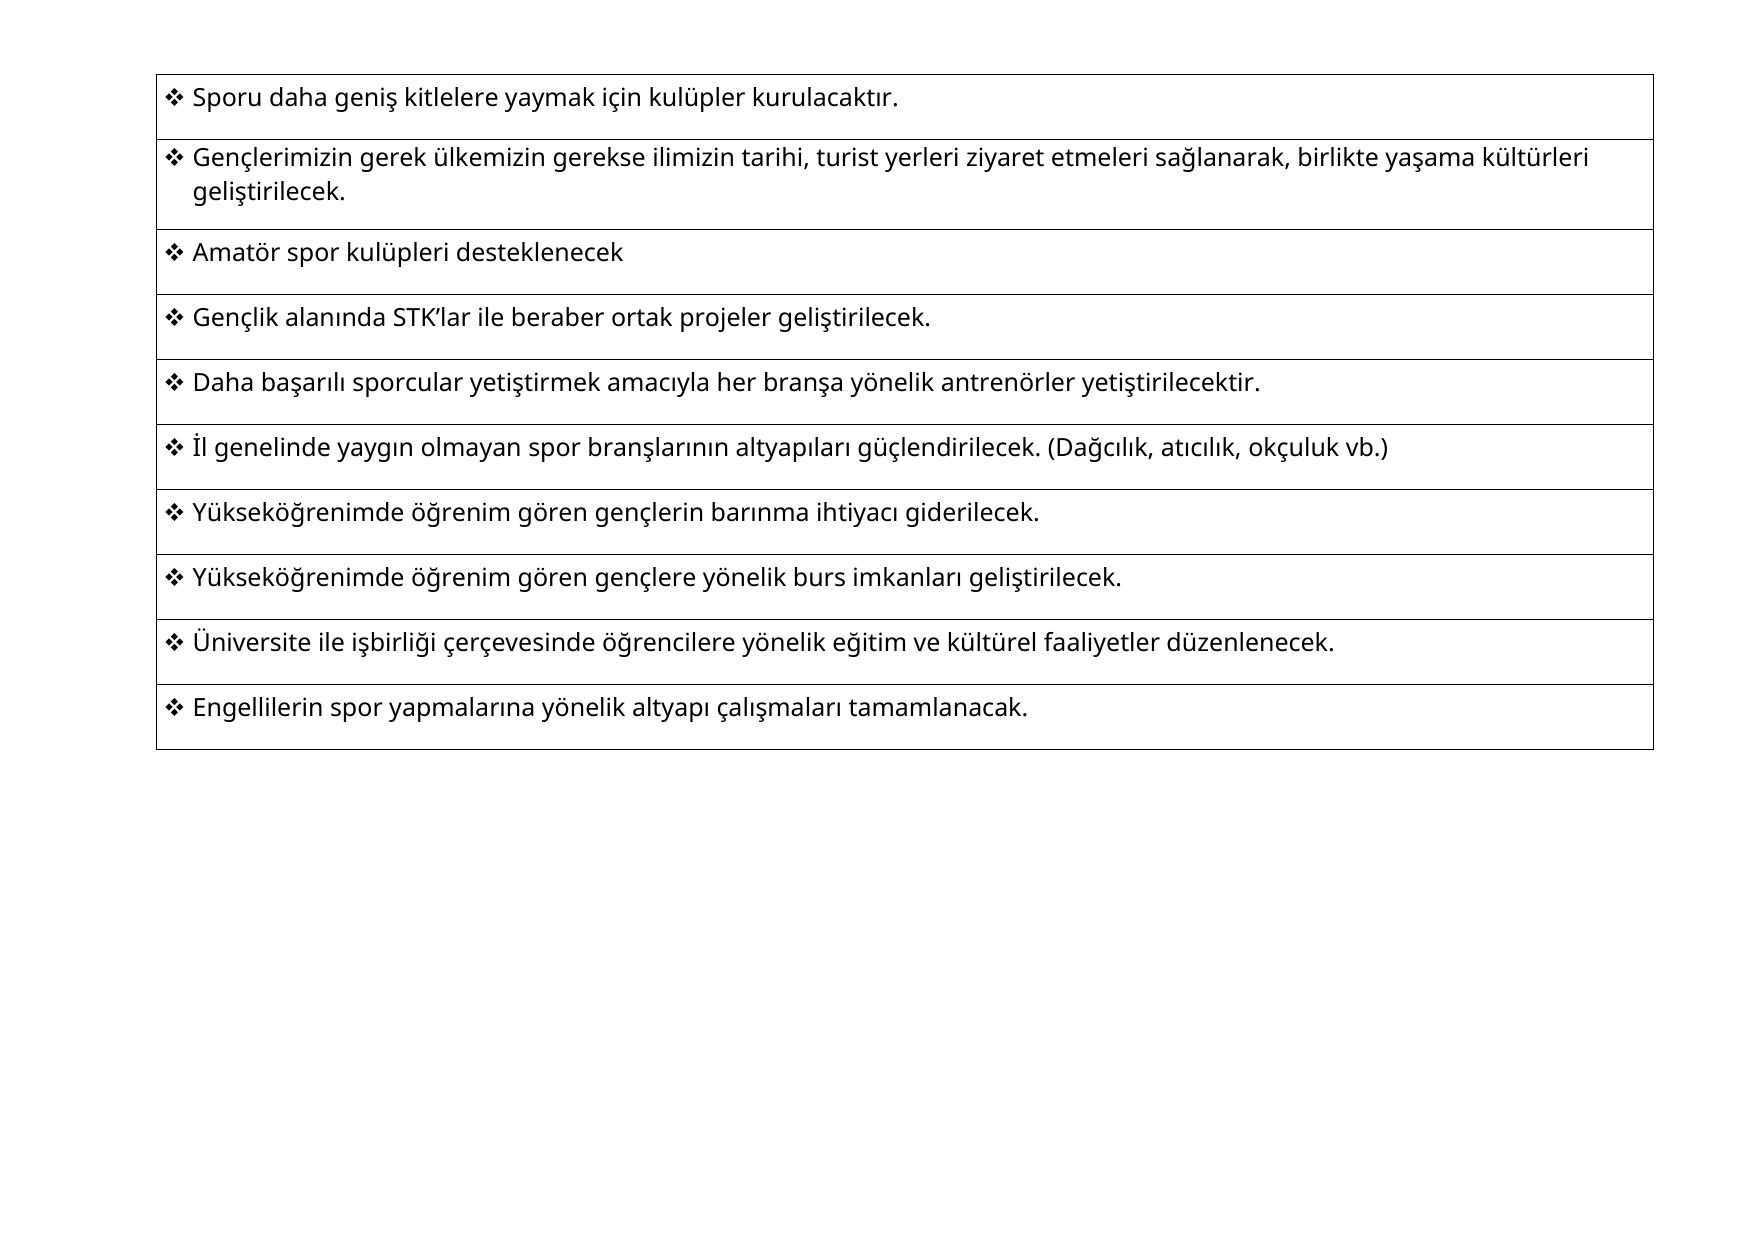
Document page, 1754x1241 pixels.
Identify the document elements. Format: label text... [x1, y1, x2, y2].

table_cell Engellilerin spor yapmalarına yönelik altyapı çalışmaları tamamlanacak. [157, 685, 1653, 749]
table_cell Yükseköğrenimde öğrenim gören gençlere yönelik burs imkanları geliştirilecek. [157, 555, 1653, 619]
table_cell Sporu daha geniş kitlelere yaymak için kulüpler kurulacaktır. [157, 75, 1653, 139]
table_cell Amatör spor kulüpleri desteklenecek [157, 230, 1653, 294]
table_cell İl genelinde yaygın olmayan spor branşlarının altyapıları güçlendirilecek. (Dağcılık, atıcılık, okçuluk vb.) [157, 425, 1653, 489]
table_cell Gençlerimizin gerek ülkemizin gerekse ilimizin tarihi, turist yerleri ziyaret etmeleri sağlanarak, birlikte yaşama kültürleri geliştirilecek. [157, 140, 1653, 229]
table_cell Yükseköğrenimde öğrenim gören gençlerin barınma ihtiyacı giderilecek. [157, 490, 1653, 554]
table_cell Üniversite ile işbirliği çerçevesinde öğrencilere yönelik eğitim ve kültürel faaliyetler düzenlenecek. [157, 620, 1653, 684]
table_cell Gençlik alanında STK’lar ile beraber ortak projeler geliştirilecek. [157, 295, 1653, 359]
table_cell Daha başarılı sporcular yetiştirmek amacıyla her branşa yönelik antrenörler yetiştirilecektir. [157, 360, 1653, 424]
